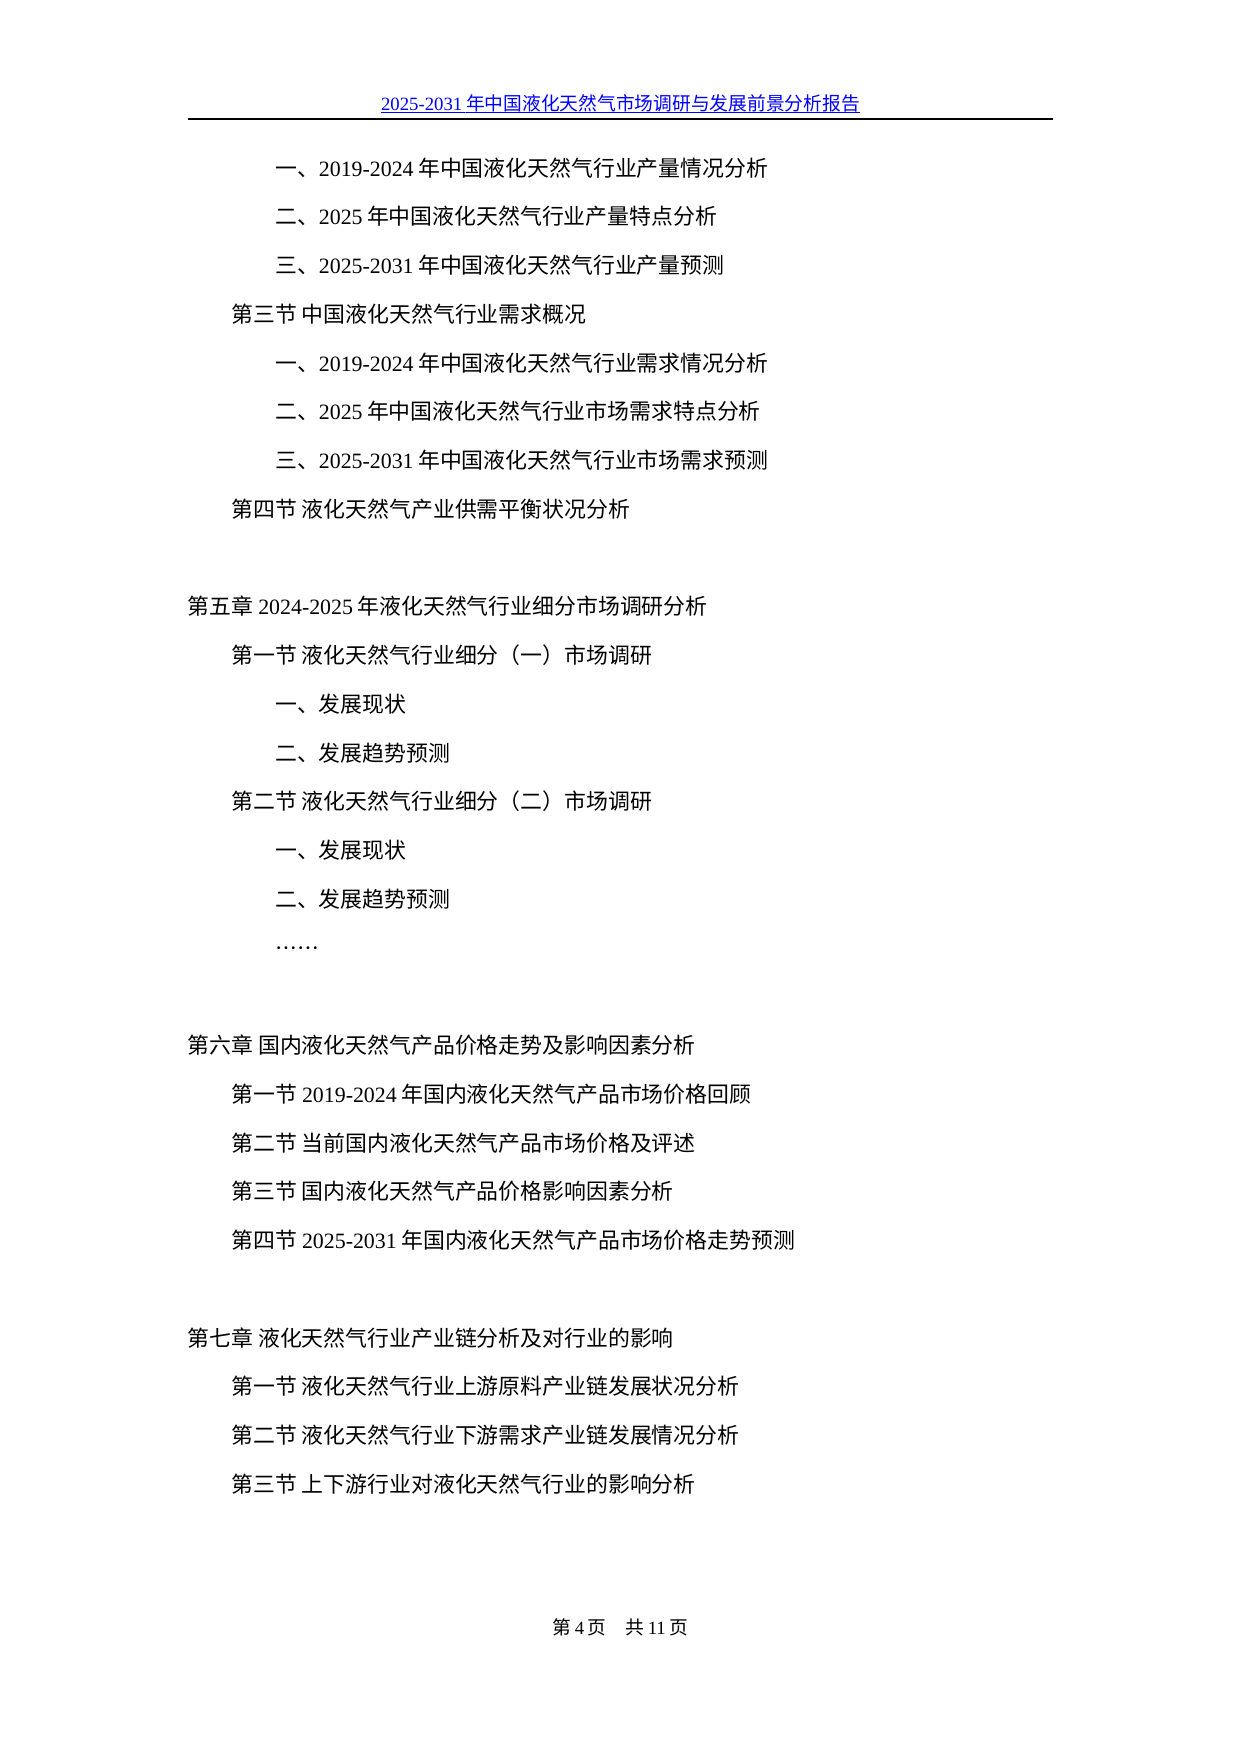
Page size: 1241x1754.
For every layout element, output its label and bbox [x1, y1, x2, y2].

text [187, 150, 1053, 1499]
